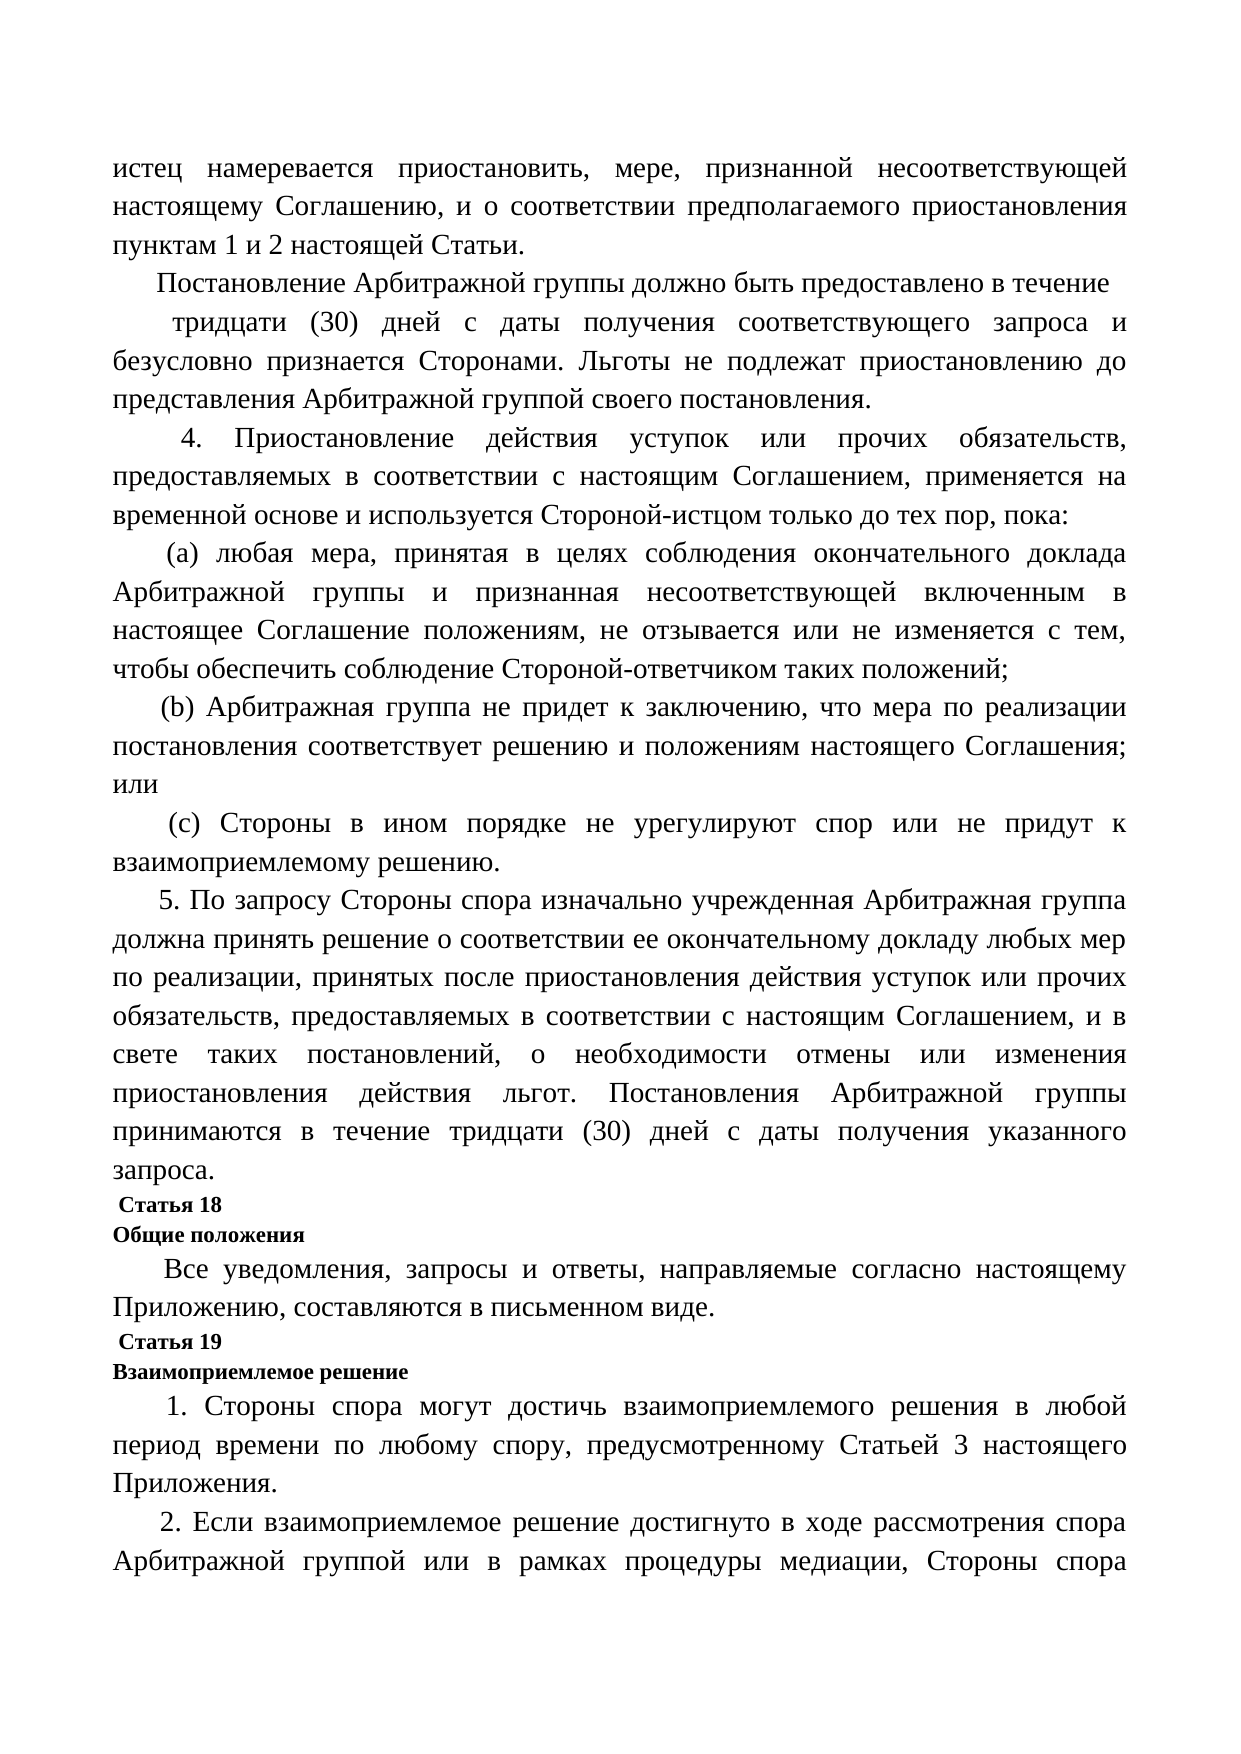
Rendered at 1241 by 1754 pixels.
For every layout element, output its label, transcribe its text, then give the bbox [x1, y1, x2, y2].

text (b) Арбитражная группа не придет к заключению, что мера по реализации постановления соответствует решению и положениям настоящего Соглашения; или [112, 689, 1128, 800]
text Все уведомления, запросы и ответы, направляемые согласно настоящему Приложению, составляются в письменном виде. [112, 1251, 1128, 1323]
text 5. По запросу Стороны спора изначально учрежденная Арбитражная группа должна принять решение о соответствии ее окончательному докладу любых мер по реализации, принятых после приостановления действия уступок или прочих обязательств, предоставляемых в соответствии с настоящим Соглашением, и в свете таких постановлений, о необходимости отмены или изменения приостановления действия льгот. Постановления Арбитражной группы принимаются в течение тридцати (30) дней с даты получения указанного запроса. [112, 882, 1128, 1186]
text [112, 1504, 1128, 1576]
text Статья 18 Общие положения [112, 1191, 1128, 1247]
text 1. Стороны спора могут достичь взаимоприемлемого решения в любой период времени по любому спору, предусмотренному Статьей 3 настоящего Приложения. [112, 1388, 1128, 1499]
text (c) Стороны в ином порядке не урегулируют спор или не придут к взаимоприемлемому решению. [112, 805, 1128, 877]
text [112, 150, 1128, 261]
text (a) любая мера, принятая в целях соблюдения окончательного доклада Арбитражной группы и признанная несоответствующей включенным в настоящее Соглашение положениям, не отзывается или не изменяется с тем, чтобы обеспечить соблюдение Стороной-ответчиком таких положений; [112, 535, 1128, 684]
text Постановление Арбитражной группы должно быть предоставлено в течение [112, 266, 1128, 299]
text Статья 19 Взаимоприемлемое решение [112, 1328, 1128, 1385]
text тридцати (30) дней с даты получения соответствующего запроса и безусловно признается Сторонами. Льготы не подлежат приостановлению до представления Арбитражной группой своего постановления. [112, 304, 1128, 415]
text 4. Приостановление действия уступок или прочих обязательств, предоставляемых в соответствии с настоящим Соглашением, применяется на временной основе и используется Стороной-истцом только до тех пор, пока: [112, 420, 1128, 530]
